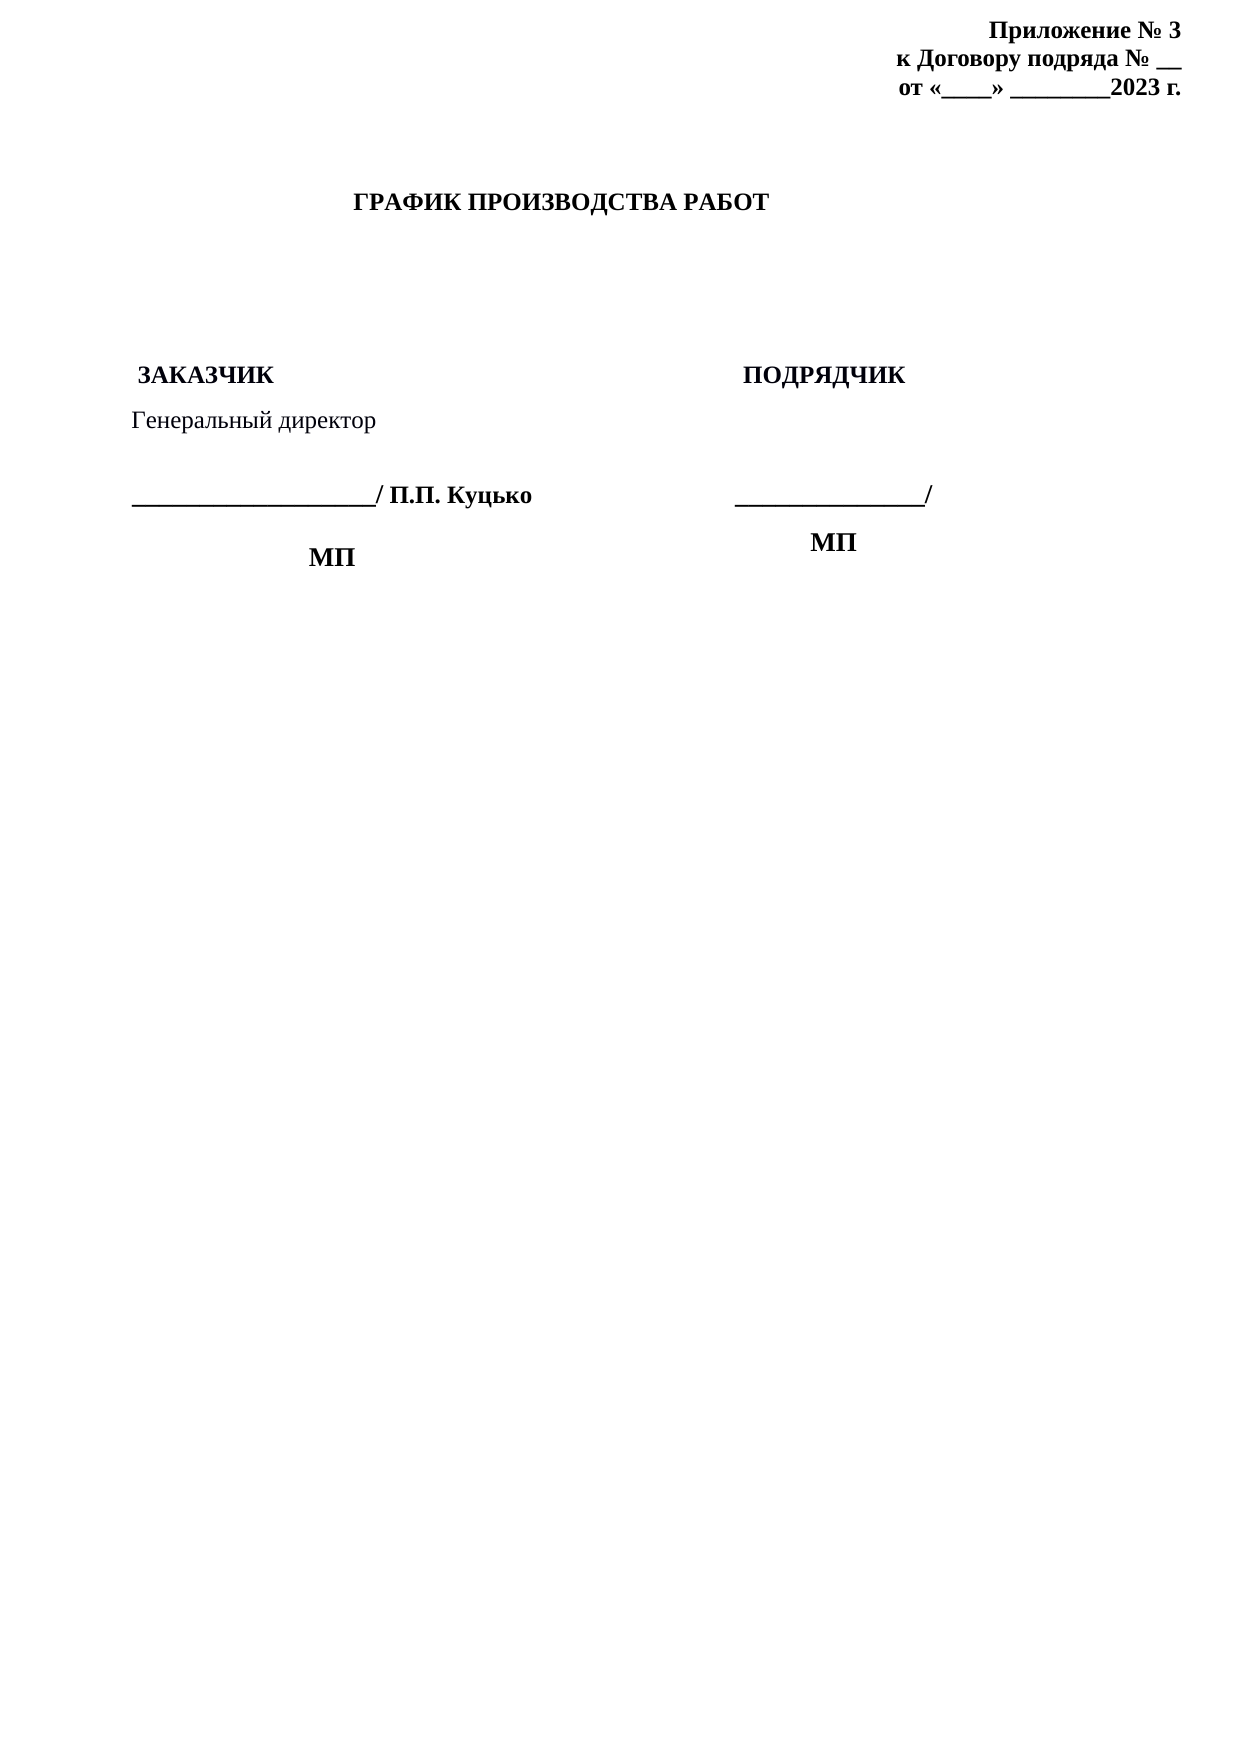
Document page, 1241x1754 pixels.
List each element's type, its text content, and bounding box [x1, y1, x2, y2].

table_header ПОДРЯДЧИК [575, 360, 1062, 478]
text ГРАФИК ПРОИЗВОДСТВА РАБОТ [29, 187, 1181, 216]
text Приложение № 3 [29, 15, 1181, 43]
text к Договору подряда № __ [29, 43, 1181, 72]
table_cell __________________/ П.П. Куцько МП [89, 478, 575, 574]
table_header ЗАКАЗЧИК Генеральный директор [89, 360, 575, 478]
text от «____» ________2023 г. [29, 72, 1181, 101]
table_cell ______________/ МП [575, 478, 1062, 574]
